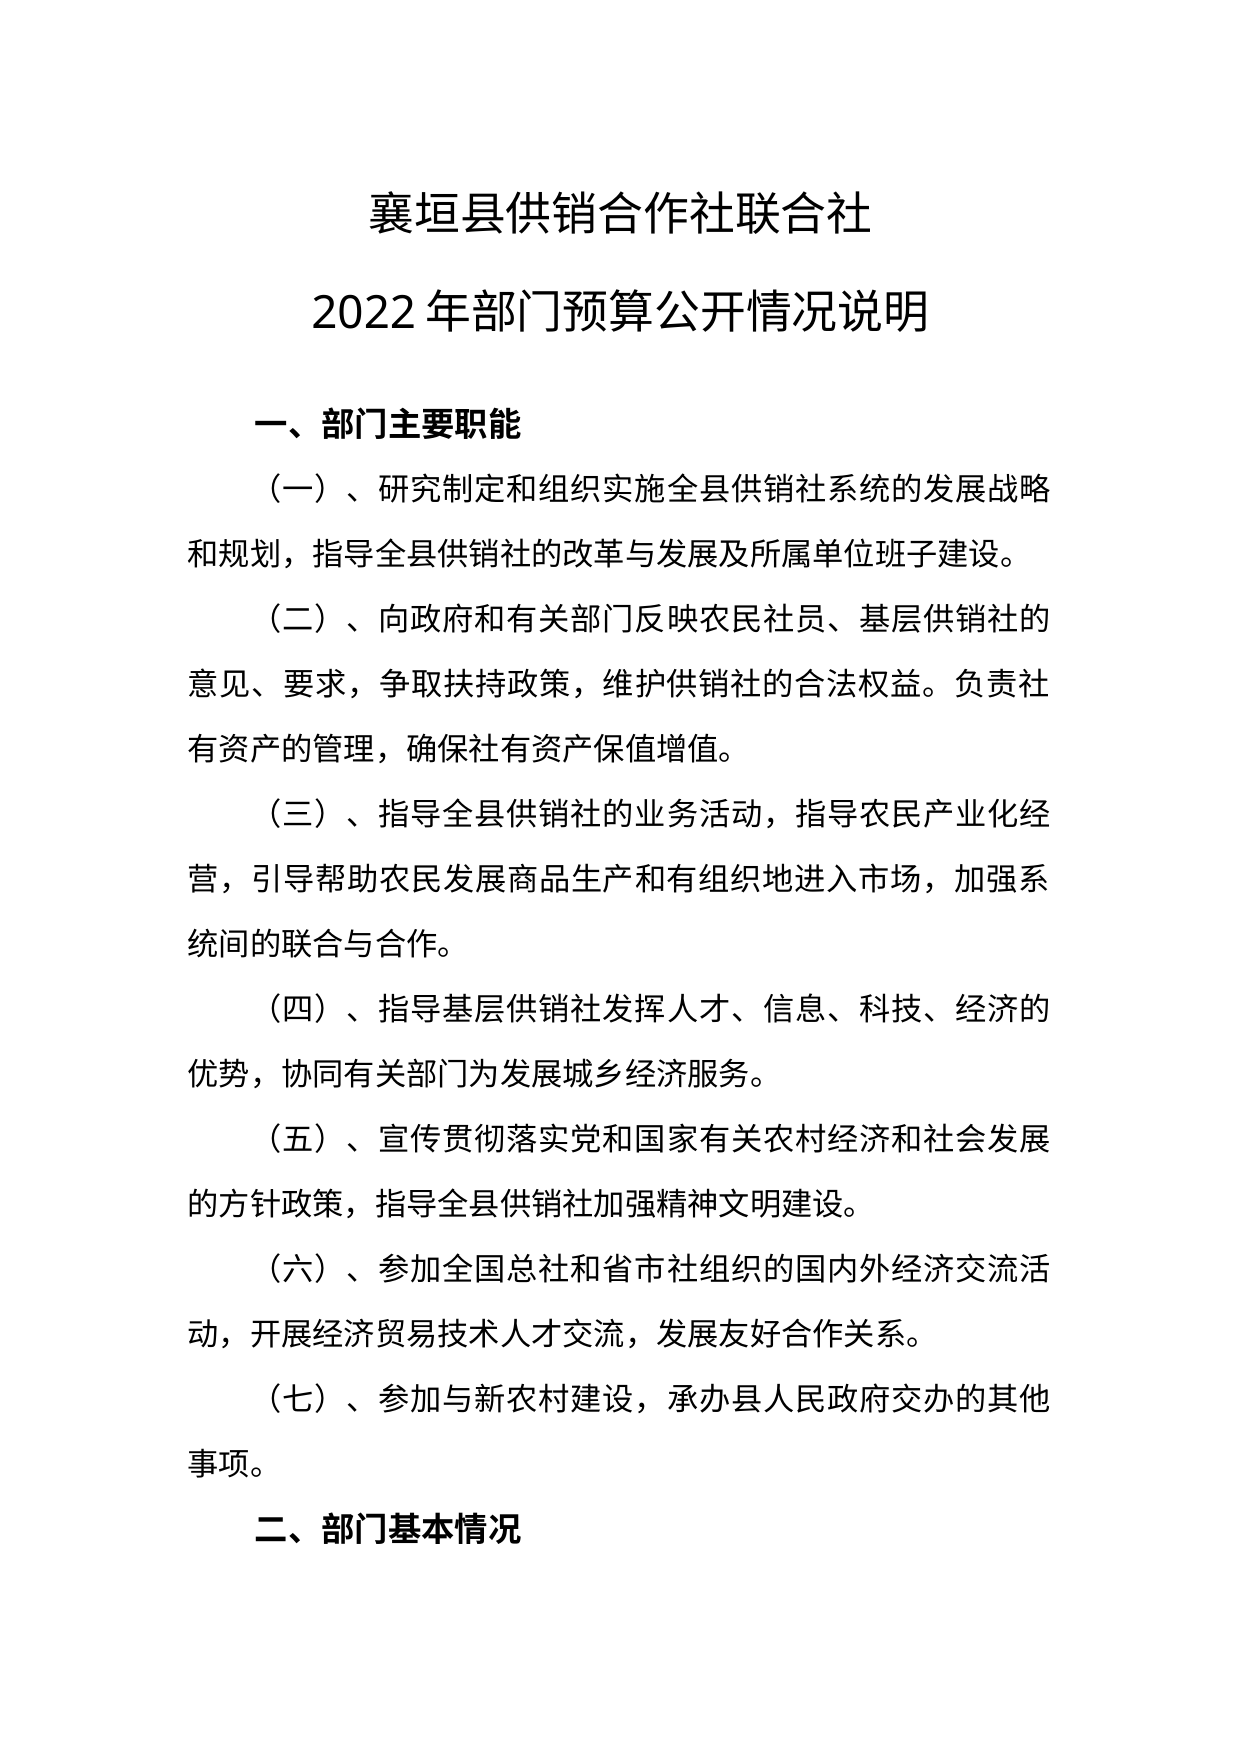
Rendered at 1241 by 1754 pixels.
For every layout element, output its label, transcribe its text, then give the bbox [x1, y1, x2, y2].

text 2022年部门预算公开情况说明 [187, 259, 1053, 357]
text （六）、参加全国总社和省市社组织的国内外经济交流活动，开展经济贸易技术人才交流，发展友好合作关系。 [187, 1234, 1053, 1364]
text 襄垣县供销合作社联合社 [187, 162, 1053, 259]
text （二）、向政府和有关部门反映农民社员、基层供销社的意见、要求，争取扶持政策，维护供销社的合法权益。负责社有资产的管理，确保社有资产保值增值。 [187, 584, 1053, 779]
text （三）、指导全县供销社的业务活动，指导农民产业化经营，引导帮助农民发展商品生产和有组织地进入市场，加强系统间的联合与合作。 [187, 779, 1053, 974]
text （七）、参加与新农村建设，承办县人民政府交办的其他事项。 [187, 1364, 1053, 1494]
text （一）、研究制定和组织实施全县供销社系统的发展战略和规划，指导全县供销社的改革与发展及所属单位班子建设。 [187, 454, 1053, 584]
text （五）、宣传贯彻落实党和国家有关农村经济和社会发展的方针政策，指导全县供销社加强精神文明建设。 [187, 1104, 1053, 1234]
text 二、部门基本情况 [187, 1494, 1053, 1559]
text 一、部门主要职能 [187, 389, 1053, 454]
text （四）、指导基层供销社发挥人才、信息、科技、经济的优势，协同有关部门为发展城乡经济服务。 [187, 974, 1053, 1104]
